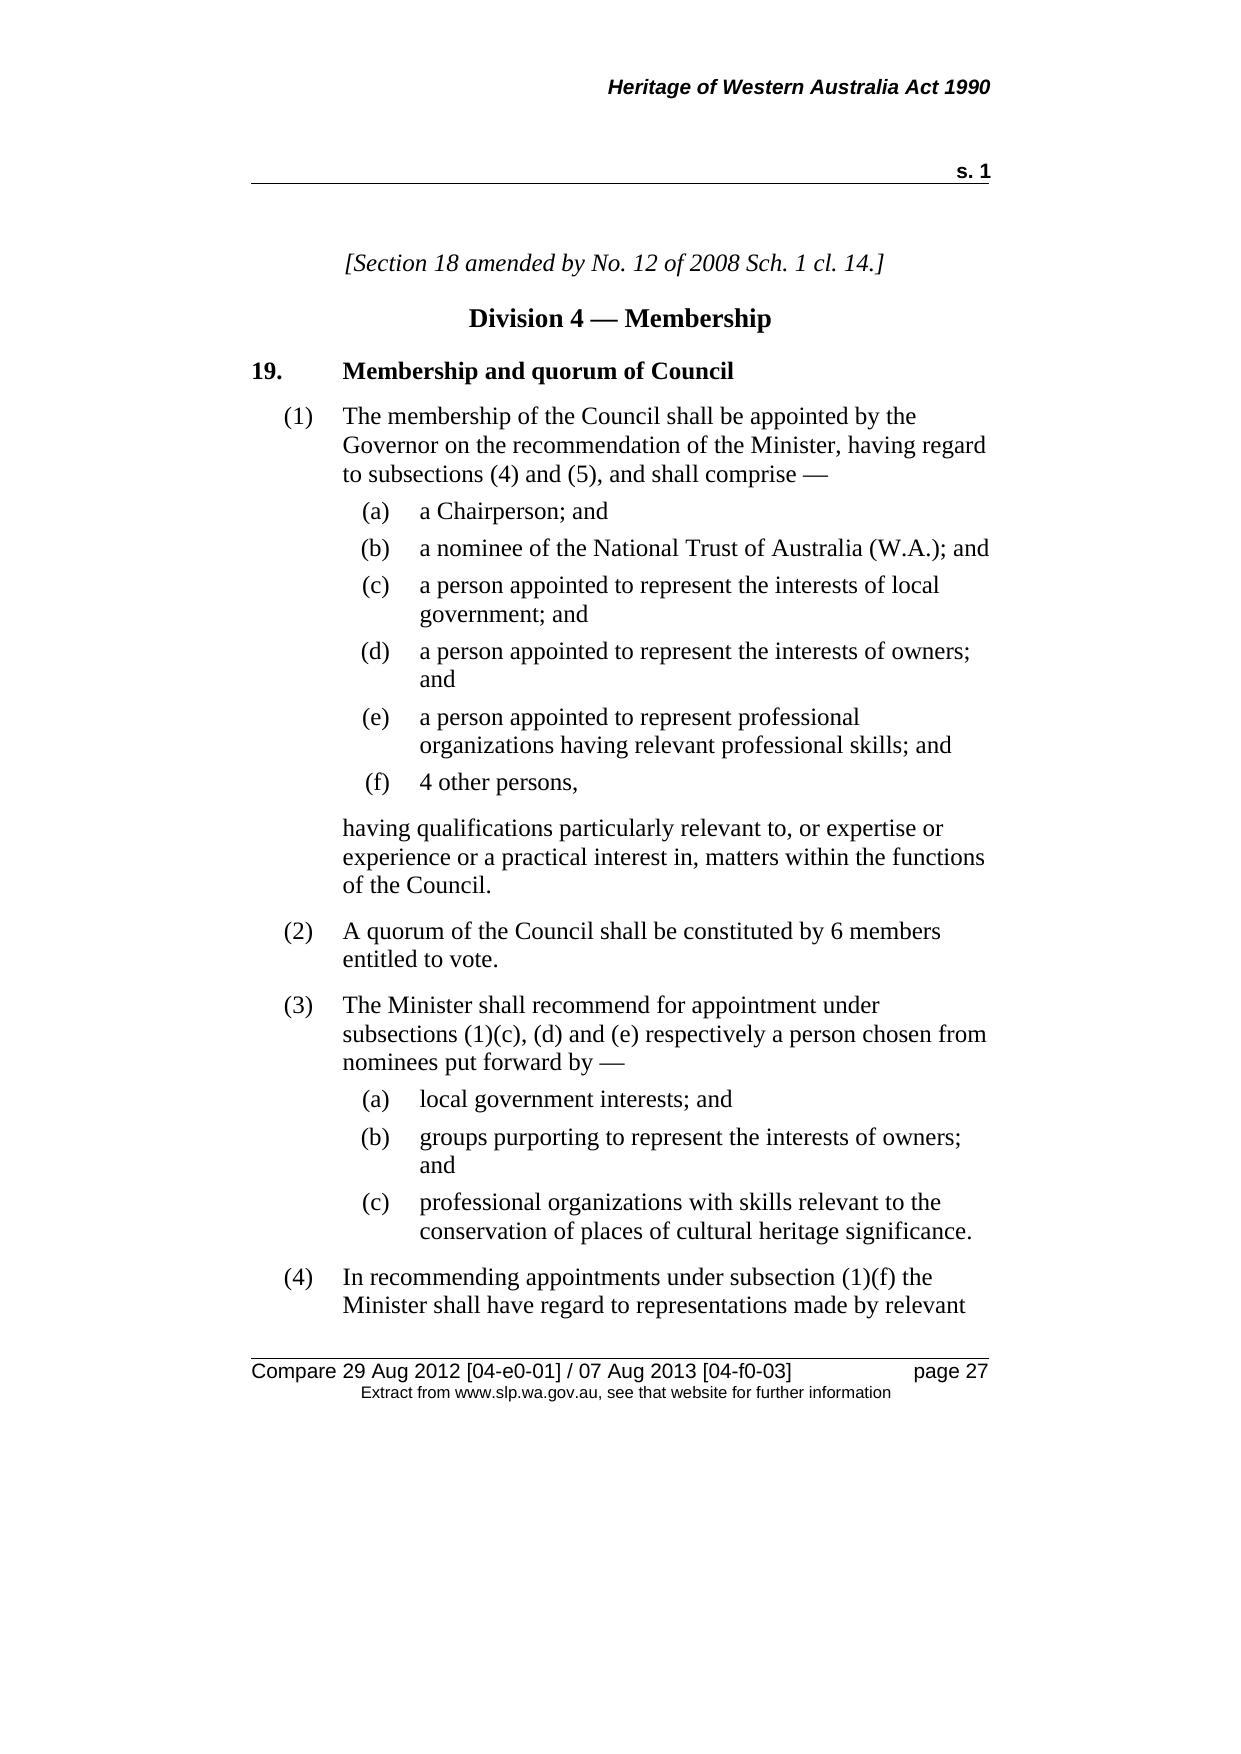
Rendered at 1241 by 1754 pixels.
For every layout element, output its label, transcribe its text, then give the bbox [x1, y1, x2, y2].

text (c) professional organizations with skills relevant to the conservation of places of cultural heritage significance. [251, 1187, 989, 1245]
text having qualifications particularly relevant to, or expertise or experience or a practical interest in, matters within the functions of the Council. [251, 813, 989, 899]
text (a) a Chairperson; and [251, 496, 989, 524]
text (1) The membership of the Council shall be appointed by the Governor on the recommendation of the Minister, having regard to subsections (4) and (5), and shall comprise — [251, 401, 989, 487]
text (d) a person appointed to represent the interests of owners; and [251, 636, 989, 693]
text (a) local government interests; and [251, 1084, 989, 1113]
text [Section 18 amended by No. 12 of 2008 Sch. 1 cl. 14.] [251, 248, 989, 277]
text (f) 4 other persons, [251, 767, 989, 796]
text (c) a person appointed to represent the interests of local government; and [251, 570, 989, 627]
text (b) groups purporting to represent the interests of owners; and [251, 1122, 989, 1179]
text (2) A quorum of the Council shall be constituted by 6 members entitled to vote. [251, 916, 989, 973]
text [251, 1262, 989, 1319]
text (3) The Minister shall recommend for appointment under subsections (1)(c), (d) and (e) respectively a person chosen from nominees put forward by — [251, 990, 989, 1076]
subtitle 19. Membership and quorum of Council [251, 356, 989, 384]
text (b) a nominee of the National Trust of Australia (W.A.); and [251, 533, 989, 562]
subtitle Division 4 — Membership [251, 302, 989, 333]
text (e) a person appointed to represent professional organizations having relevant professional skills; and [251, 702, 989, 759]
